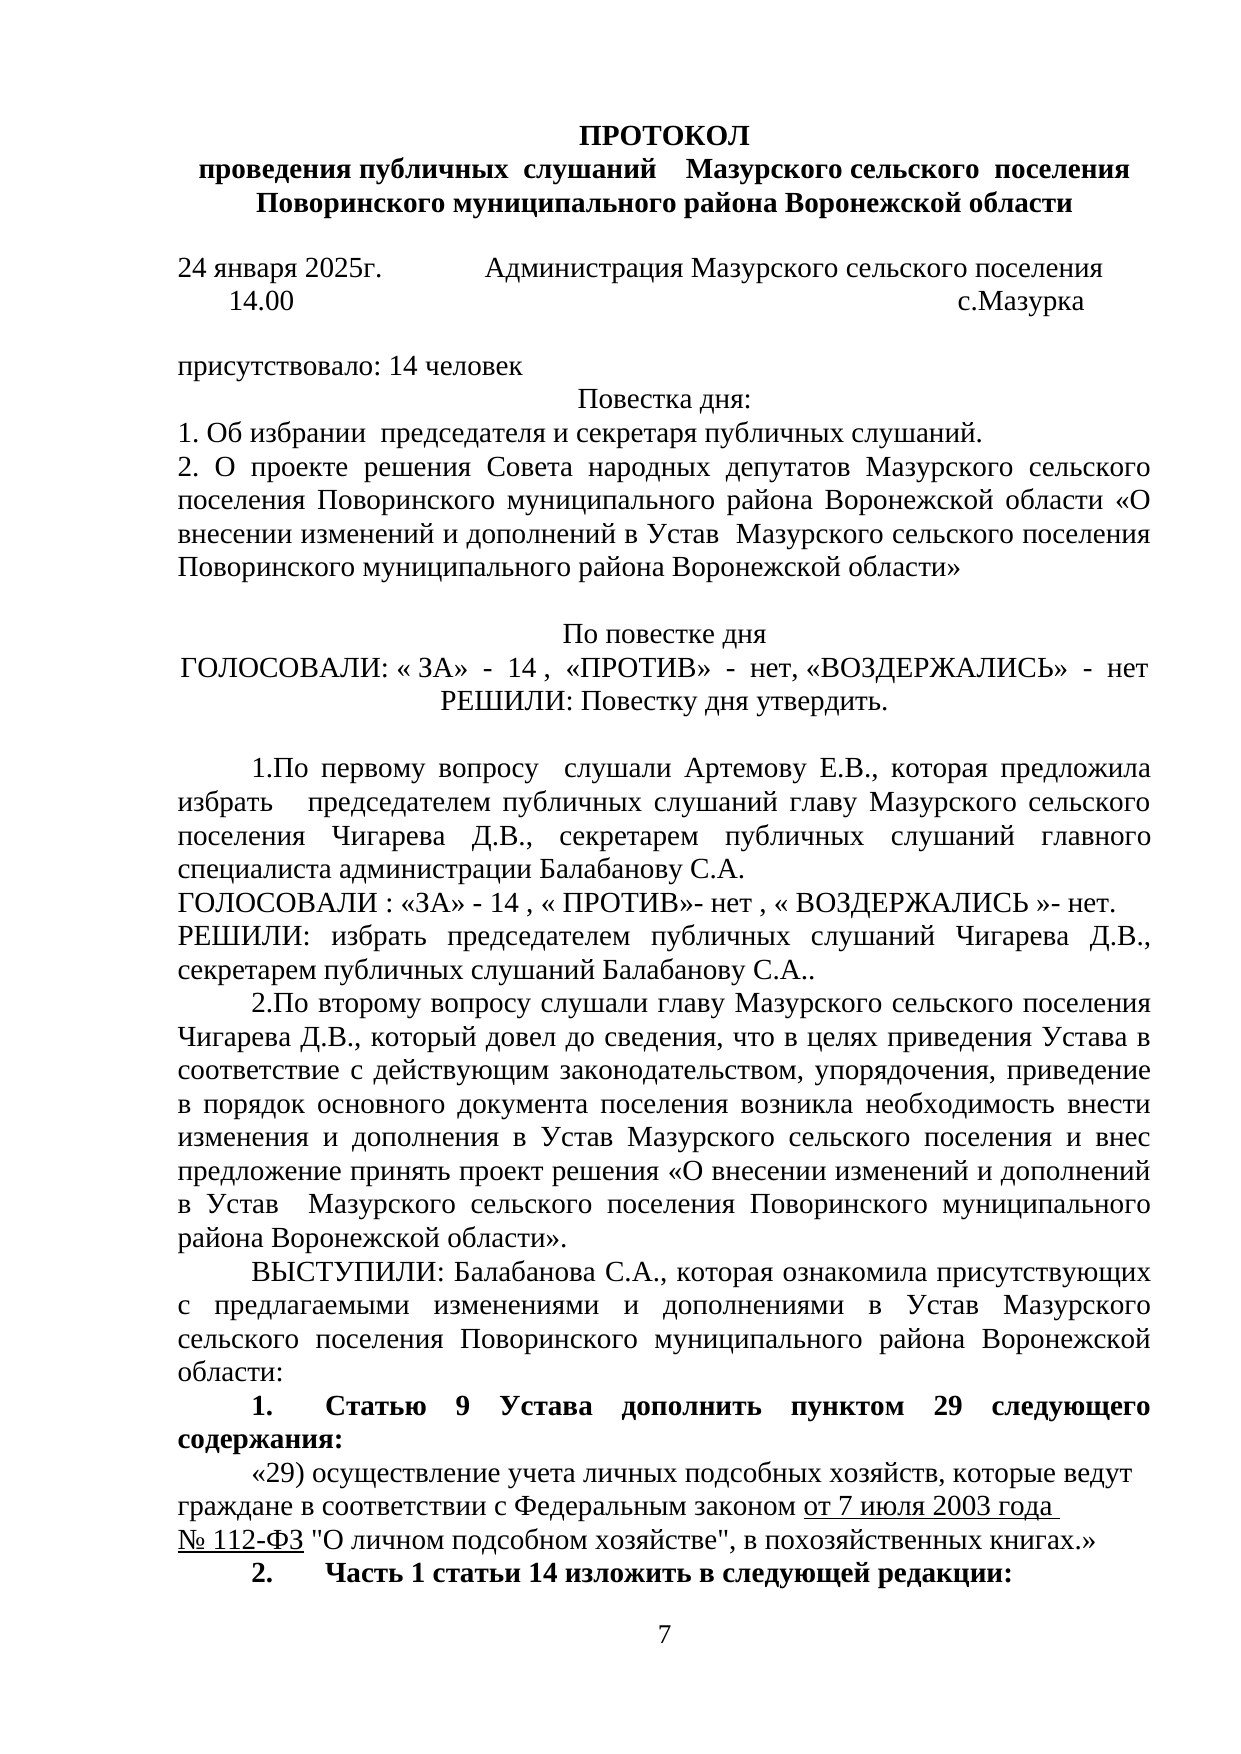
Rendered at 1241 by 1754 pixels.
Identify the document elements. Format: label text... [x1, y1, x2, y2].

text проведения публичных слушаний Мазурского сельского поселения Поворинского муниципального района Воронежской области [177, 152, 1152, 219]
text РЕШИЛИ: избрать председателем публичных слушаний Чигарева Д.В., секретарем публичных слушаний Балабанову С.А.. [177, 918, 1152, 985]
list «29) осуществление учета личных подсобных хозяйств, которые ведут граждане в соответствии с Федеральным законом от 7 июля 2003 года № 112-ФЗ "О личном подсобном хозяйстве", в похозяйственных книгах.» [177, 1455, 1152, 1556]
text присутствовало: 14 человек [177, 348, 1152, 382]
text ГОЛОСОВАЛИ : «ЗА» - 14 , « ПРОТИВ»- нет , « ВОЗДЕРЖАЛИСЬ »- нет. [177, 885, 1152, 918]
text 14.00 с.Мазурка [177, 283, 1152, 317]
text ГОЛОСОВАЛИ: « ЗА» - 14 , «ПРОТИВ» - нет, «ВОЗДЕРЖАЛИСЬ» - нет РЕШИЛИ: Повестку дня утвердить. [177, 650, 1152, 717]
list Часть 1 статьи 14 изложить в следующей редакции: [177, 1556, 1152, 1589]
text 1.По первому вопросу слушали Артемову Е.В., которая предложила избрать председателем публичных слушаний главу Мазурского сельского поселения Чигарева Д.В., секретарем публичных слушаний главного специалиста администрации Балабанову С.А. [177, 751, 1152, 885]
text 24 января 2025г. Администрация Мазурского сельского поселения [177, 250, 1152, 283]
list Статью 9 Устава дополнить пунктом 29 следующего содержания: [177, 1388, 1152, 1455]
text ВЫСТУПИЛИ: Балабанова С.А., которая ознакомила присутствующих с предлагаемыми изменениями и дополнениями в Устав Мазурского сельского поселения Поворинского муниципального района Воронежской области: [177, 1254, 1152, 1388]
text 2.По второму вопросу слушали главу Мазурского сельского поселения Чигарева Д.В., который довел до сведения, что в целях приведения Устава в соответствие с действующим законодательством, упорядочения, приведение в порядок основного документа поселения возникла необходимость внести изменения и дополнения в Устав Мазурского сельского поселения и внес предложение принять проект решения «О внесении изменений и дополнений в Устав Мазурского сельского поселения Поворинского муниципального района Воронежской области». [177, 985, 1152, 1254]
text Повестка дня: [177, 382, 1152, 415]
text ПРОТОКОЛ [177, 118, 1152, 152]
text 1. Об избрании председателя и секретаря публичных слушаний. [177, 415, 1152, 449]
text 2. О проекте решения Совета народных депутатов Мазурского сельского поселения Поворинского муниципального района Воронежской области «О внесении изменений и дополнений в Устав Мазурского сельского поселения Поворинского муниципального района Воронежской области» [177, 449, 1152, 583]
text По повестке дня [177, 616, 1152, 650]
